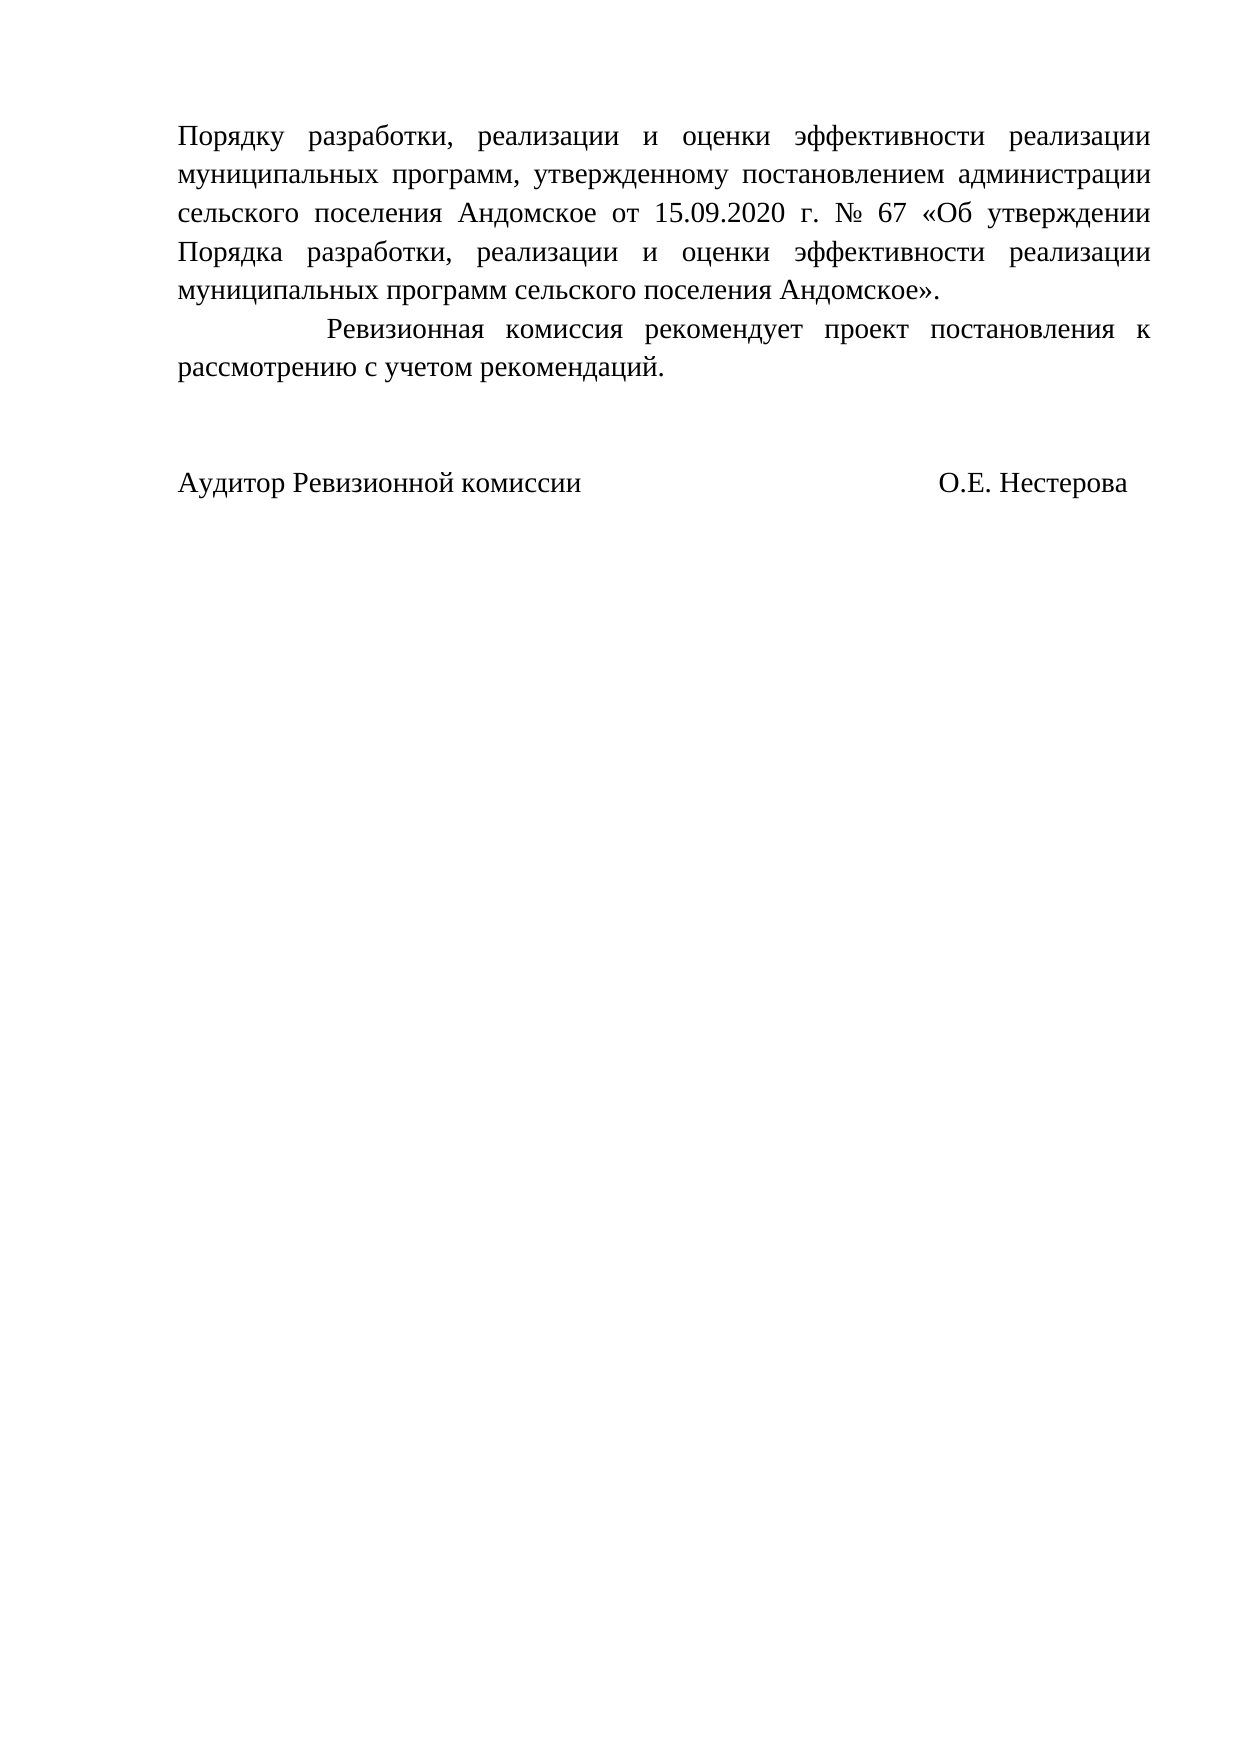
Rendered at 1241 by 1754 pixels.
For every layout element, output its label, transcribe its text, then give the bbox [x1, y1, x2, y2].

text Аудитор Ревизионной комиссии О.Е. Нестерова [177, 465, 1152, 498]
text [177, 118, 1152, 306]
text Ревизионная комиссия рекомендует проект постановления к рассмотрению с учетом рекомендаций. [177, 311, 1152, 383]
